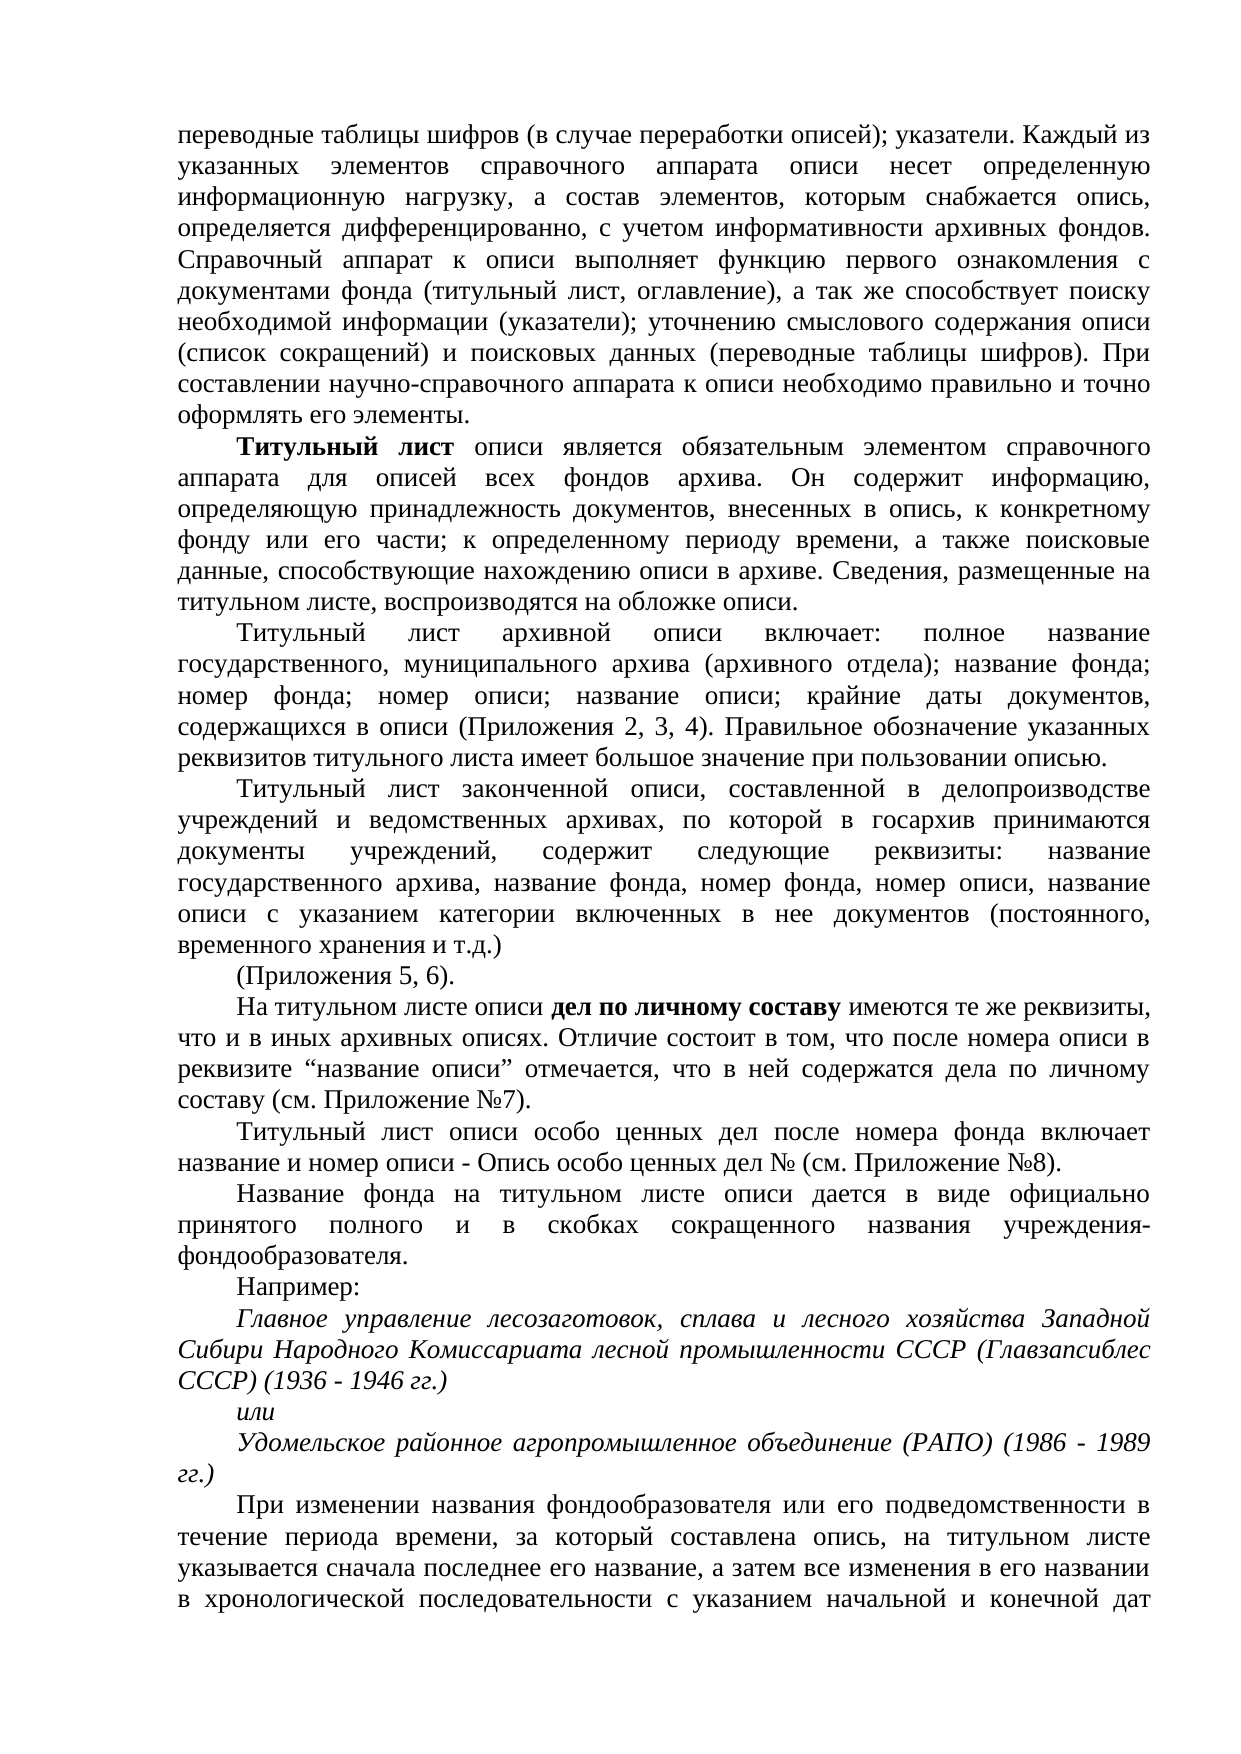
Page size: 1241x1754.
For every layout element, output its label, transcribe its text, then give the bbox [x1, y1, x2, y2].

text Удомельское районное агропромышленное объединение (РАПО) (1986 - 1989 гг.) [177, 1426, 1152, 1488]
text (Приложения 5, 6). [177, 959, 1152, 990]
text Титульный лист описи является обязательным элементом справочного аппарата для описей всех фондов архива. Он содержит информацию, определяющую принадлежность документов, внесенных в опись, к конкретному фонду или его части; к определенному периоду времени, а также поисковые данные, способствующие нахождению описи в архиве. Сведения, размещенные на титульном листе, воспроизводятся на обложке описи. [177, 429, 1152, 616]
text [177, 1488, 1152, 1613]
text Название фонда на титульном листе описи дается в виде официально принятого полного и в скобках сокращенного названия учреждения- фондообразователя. [177, 1177, 1152, 1271]
text Титульный лист архивной описи включает: полное название государственного, муниципального архива (архивного отдела); название фонда; номер фонда; номер описи; название описи; крайние даты документов, содержащихся в описи (Приложения 2, 3, 4). Правильное обозначение указанных реквизитов титульного листа имеет большое значение при пользовании описью. [177, 616, 1152, 772]
text Например: [177, 1271, 1152, 1302]
text На титульном листе описи дел по личному составу имеются те же реквизиты, что и в иных архивных описях. Отличие состоит в том, что после номера описи в реквизите “название описи” отмечается, что в ней содержатся дела по личному составу (см. Приложение №7). [177, 990, 1152, 1115]
text или [177, 1395, 1152, 1426]
text Титульный лист описи особо ценных дел после номера фонда включает название и номер описи - Опись особо ценных дел № (см. Приложение №8). [177, 1115, 1152, 1177]
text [177, 118, 1152, 429]
text Титульный лист законченной описи, составленной в делопроизводстве учреждений и ведомственных архивах, по которой в госархив принимаются документы учреждений, содержит следующие реквизиты: название государственного архива, название фонда, номер фонда, номер описи, название описи с указанием категории включенных в нее документов (постоянного, временного хранения и т.д.) [177, 772, 1152, 959]
text Главное управление лесозаготовок, сплава и лесного хозяйства Западной Сибири Народного Комиссариата лесной промышленности СССР (Главзапсиблес СССР) (1936 - 1946 гг.) [177, 1302, 1152, 1395]
